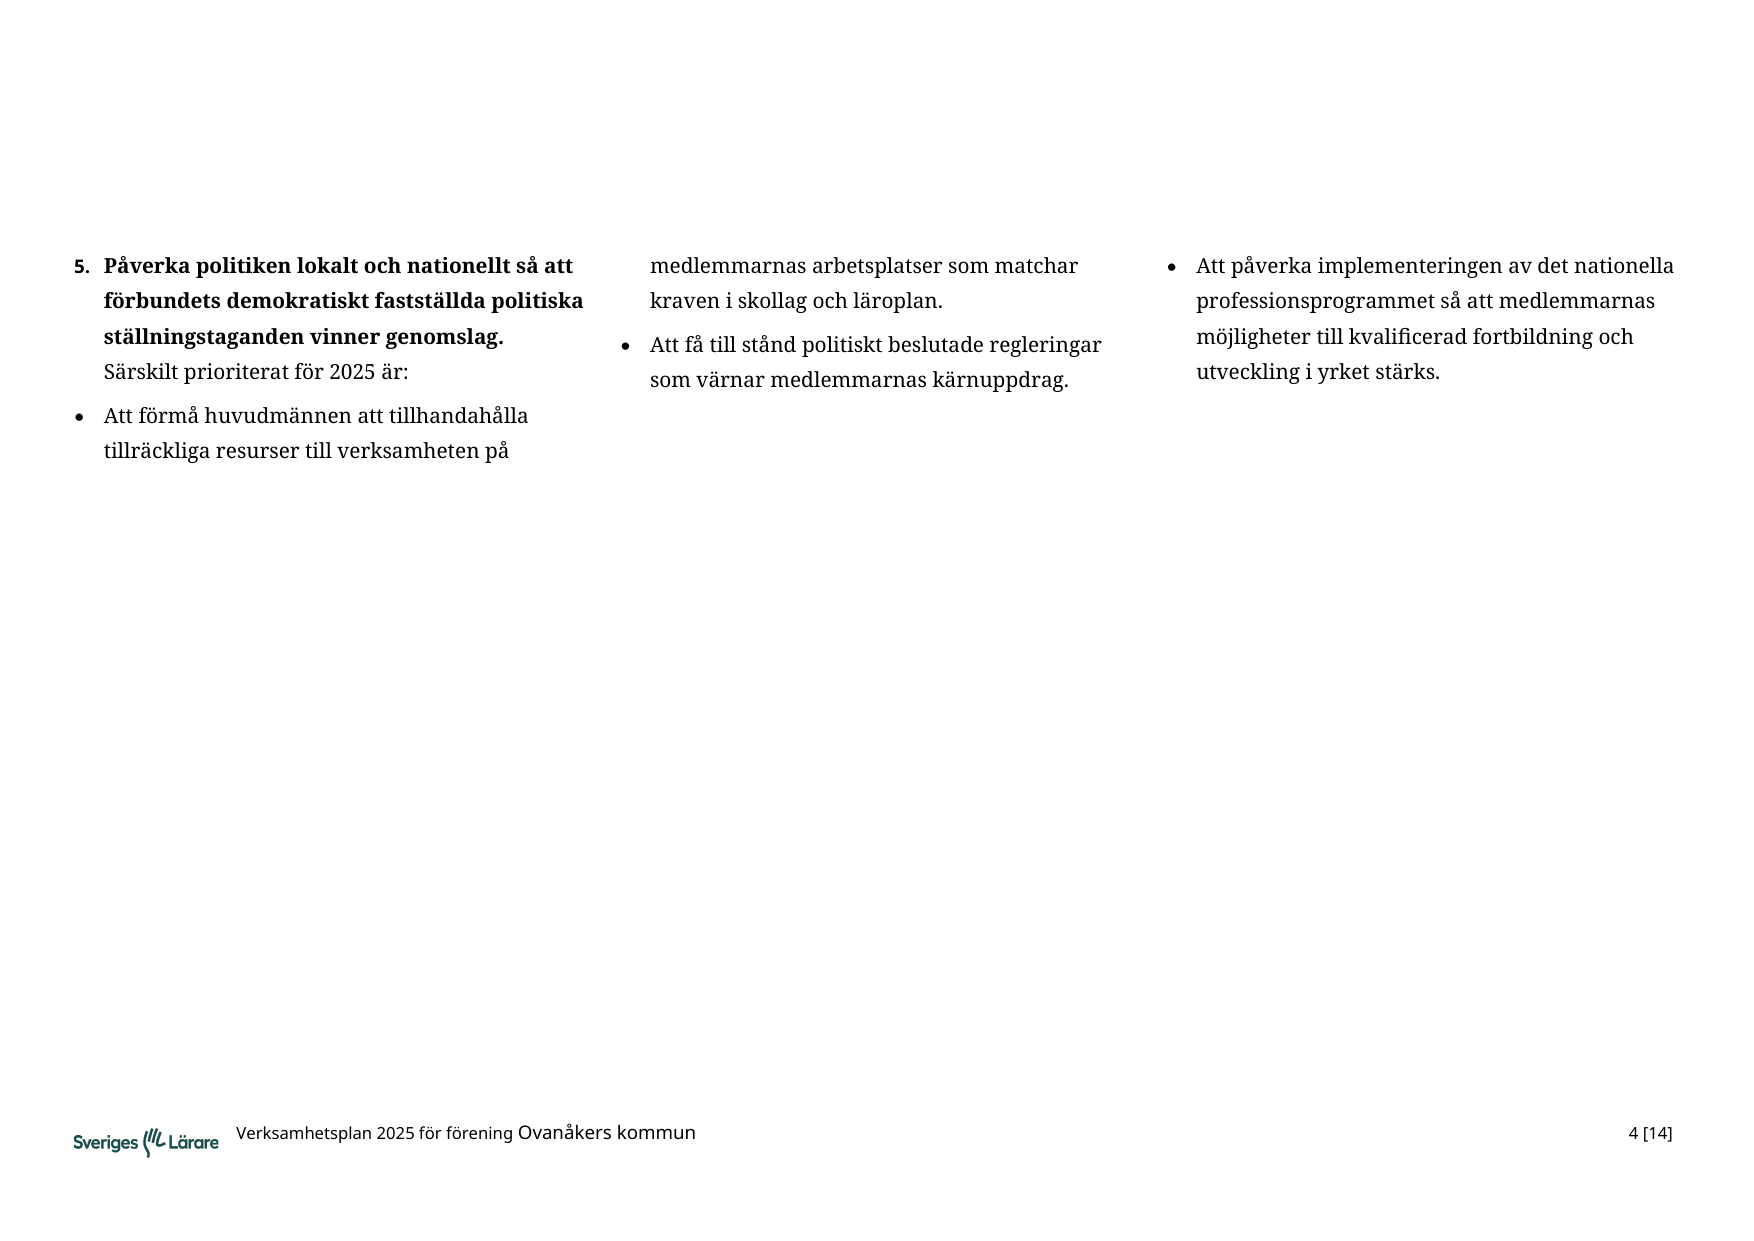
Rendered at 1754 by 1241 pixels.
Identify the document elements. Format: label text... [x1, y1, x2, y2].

list Att förmå huvudmännen att tillhandahålla tillräckliga resurser till verksamheten på medlemmarnas arbetsplatser som matchar kraven i skollag och läroplan. [620, 251, 1134, 315]
list Att förmå huvudmännen att tillhandahålla tillräckliga resurser till verksamheten på medlemmarnas arbetsplatser som matchar kraven i skollag och läroplan. [74, 401, 588, 465]
list Påverka politiken lokalt och nationellt så att förbundets demokratiskt fastställda politiska ställningstaganden vinner genomslag. Särskilt prioriterat för 2025 är: [74, 251, 588, 386]
list Att påverka implementeringen av det nationella professionsprogrammet så att medlemmarnas möjligheter till kvalificerad fortbildning och utveckling i yrket stärks. [1166, 251, 1680, 386]
picture [73, 1128, 219, 1158]
list Att få till stånd politiskt beslutade regleringar som värnar medlemmarnas kärnuppdrag. [620, 330, 1134, 394]
